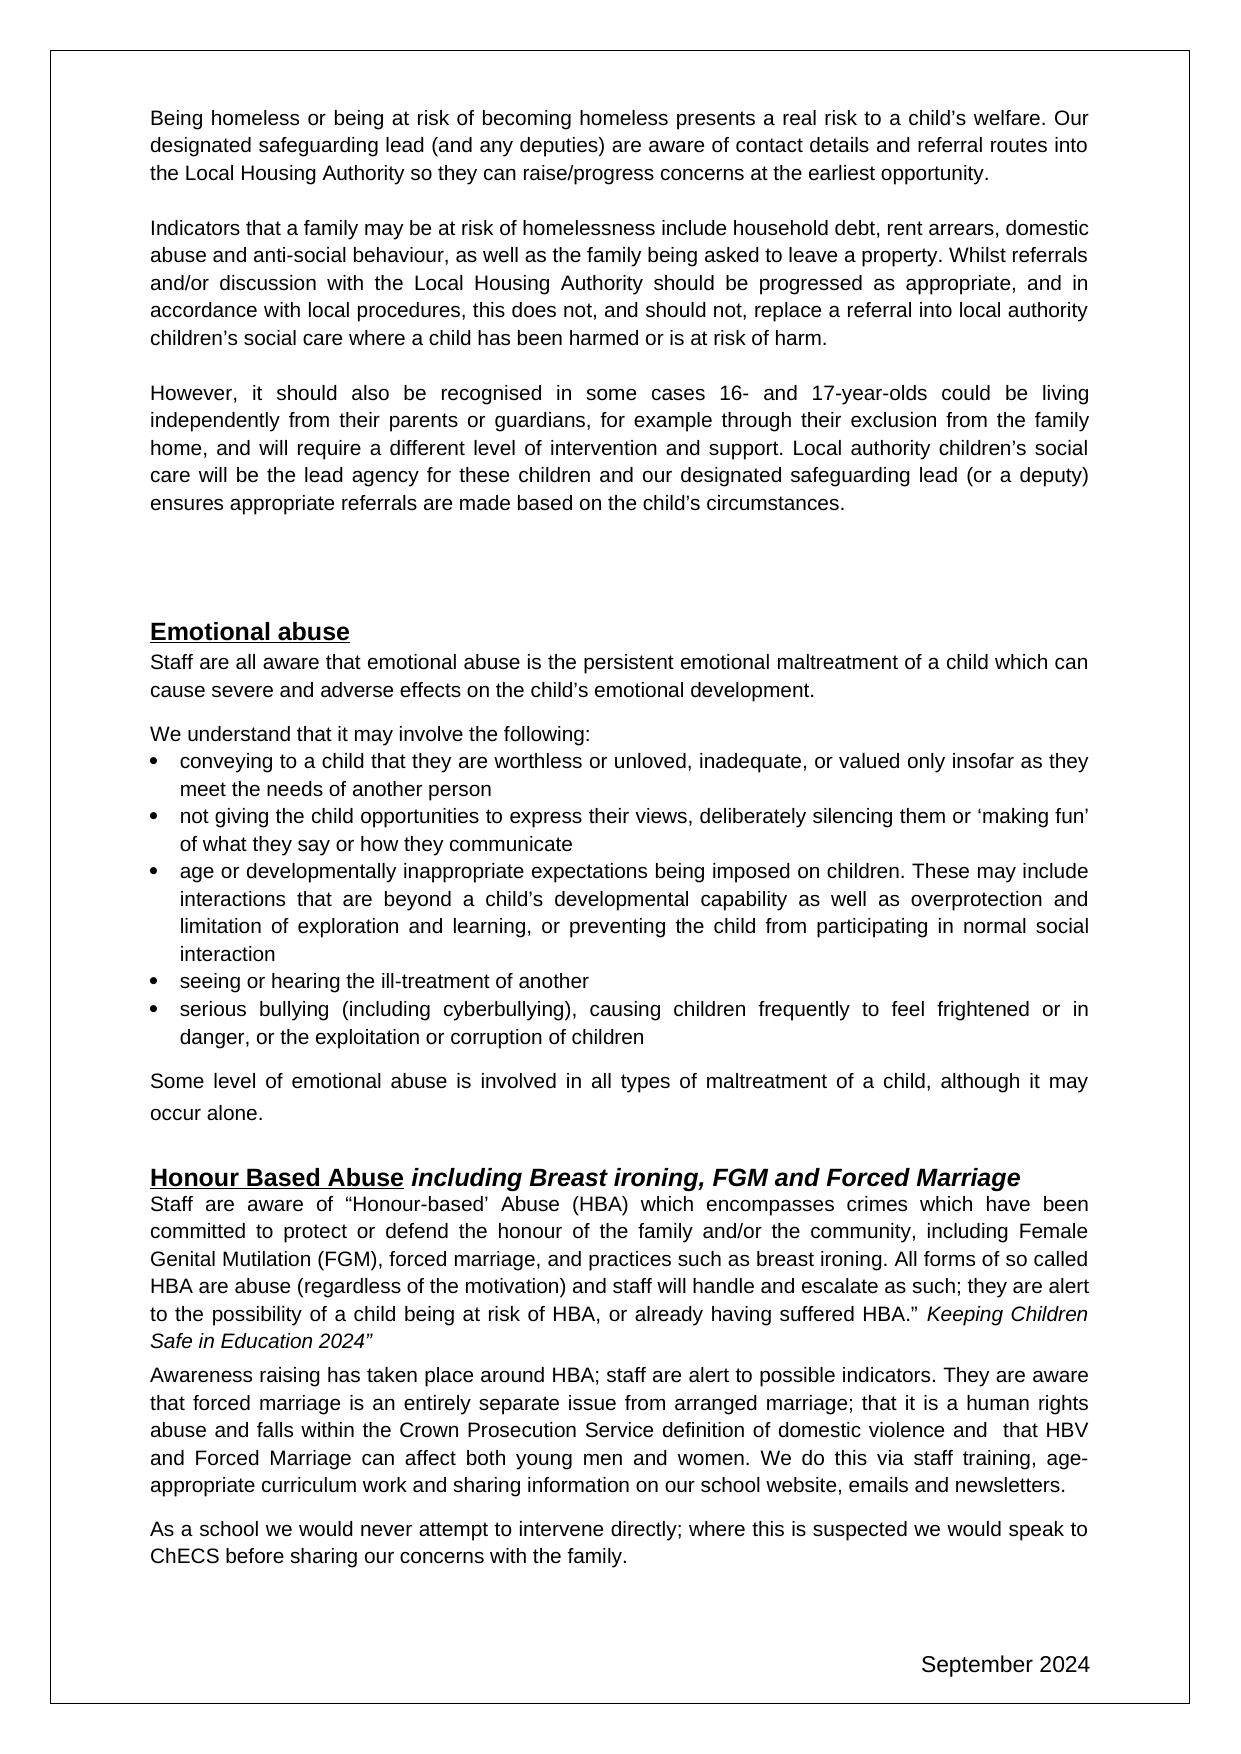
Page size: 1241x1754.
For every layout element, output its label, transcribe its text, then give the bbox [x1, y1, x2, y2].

list age or developmentally inappropriate expectations being imposed on children. These may include interactions that are beyond a child’s developmental capability as well as overprotection and limitation of exploration and learning, or preventing the child from participating in normal social interaction [150, 859, 1090, 966]
list conveying to a child that they are worthless or unloved, inadequate, or valued only insofar as they meet the needs of another person [150, 749, 1090, 801]
text Honour Based Abuse including Breast ironing, FGM and Forced Marriage [150, 1163, 1090, 1192]
text As a school we would never attempt to intervene directly; where this is suspected we would speak to ChECS before sharing our concerns with the family. [150, 1517, 1090, 1568]
list not giving the child opportunities to express their views, deliberately silencing them or ‘making fun’ of what they say or how they communicate [150, 804, 1090, 856]
text However, it should also be recognised in some cases 16- and 17-year-olds could be living independently from their parents or guardians, for example through their exclusion from the family home, and will require a different level of intervention and support. Local authority children’s social care will be the lead agency for these children and our designated safeguarding lead (or a deputy) ensures appropriate referrals are made based on the child’s circumstances. [150, 381, 1090, 514]
text Staff are aware of “Honour-based’ Abuse (HBA) which encompasses crimes which have been committed to protect or defend the honour of the family and/or the community, including Female Genital Mutilation (FGM), forced marriage, and practices such as breast ironing. All forms of so called HBA are abuse (regardless of the motivation) and staff will handle and escalate as such; they are alert to the possibility of a child being at risk of HBA, or already having suffered HBA.” Keeping Children Safe in Education 2024” [150, 1192, 1090, 1353]
text Emotional abuse [150, 617, 1090, 646]
text Some level of emotional abuse is involved in all types of maltreatment of a child, although it may occur alone. [150, 1068, 1090, 1126]
text Staff are all aware that emotional abuse is the persistent emotional maltreatment of a child which can cause severe and adverse effects on the child’s emotional development. [150, 650, 1090, 702]
list serious bullying (including cyberbullying), causing children frequently to feel frightened or in danger, or the exploitation or corruption of children [150, 997, 1090, 1048]
text Being homeless or being at risk of becoming homeless presents a real risk to a child’s welfare. Our designated safeguarding lead (and any deputies) are aware of contact details and referral routes into the Local Housing Authority so they can raise/progress concerns at the earliest opportunity. [150, 106, 1090, 184]
list seeing or hearing the ill-treatment of another [150, 969, 1090, 993]
text Indicators that a family may be at risk of homelessness include household debt, rent arrears, domestic abuse and anti-social behaviour, as well as the family being asked to leave a property. Whilst referrals and/or discussion with the Local Housing Authority should be progressed as appropriate, and in accordance with local procedures, this does not, and should not, replace a referral into local authority children’s social care where a child has been harmed or is at risk of harm. [150, 216, 1090, 349]
text Awareness raising has taken place around HBA; staff are alert to possible indicators. They are aware that forced marriage is an entirely separate issue from arranged marriage; that it is a human rights abuse and falls within the Crown Prosecution Service definition of domestic violence and that HBV and Forced Marriage can affect both young men and women. We do this via staff training, age-appropriate curriculum work and sharing information on our school website, emails and newsletters. [150, 1363, 1090, 1497]
text We understand that it may involve the following: [150, 722, 1090, 746]
